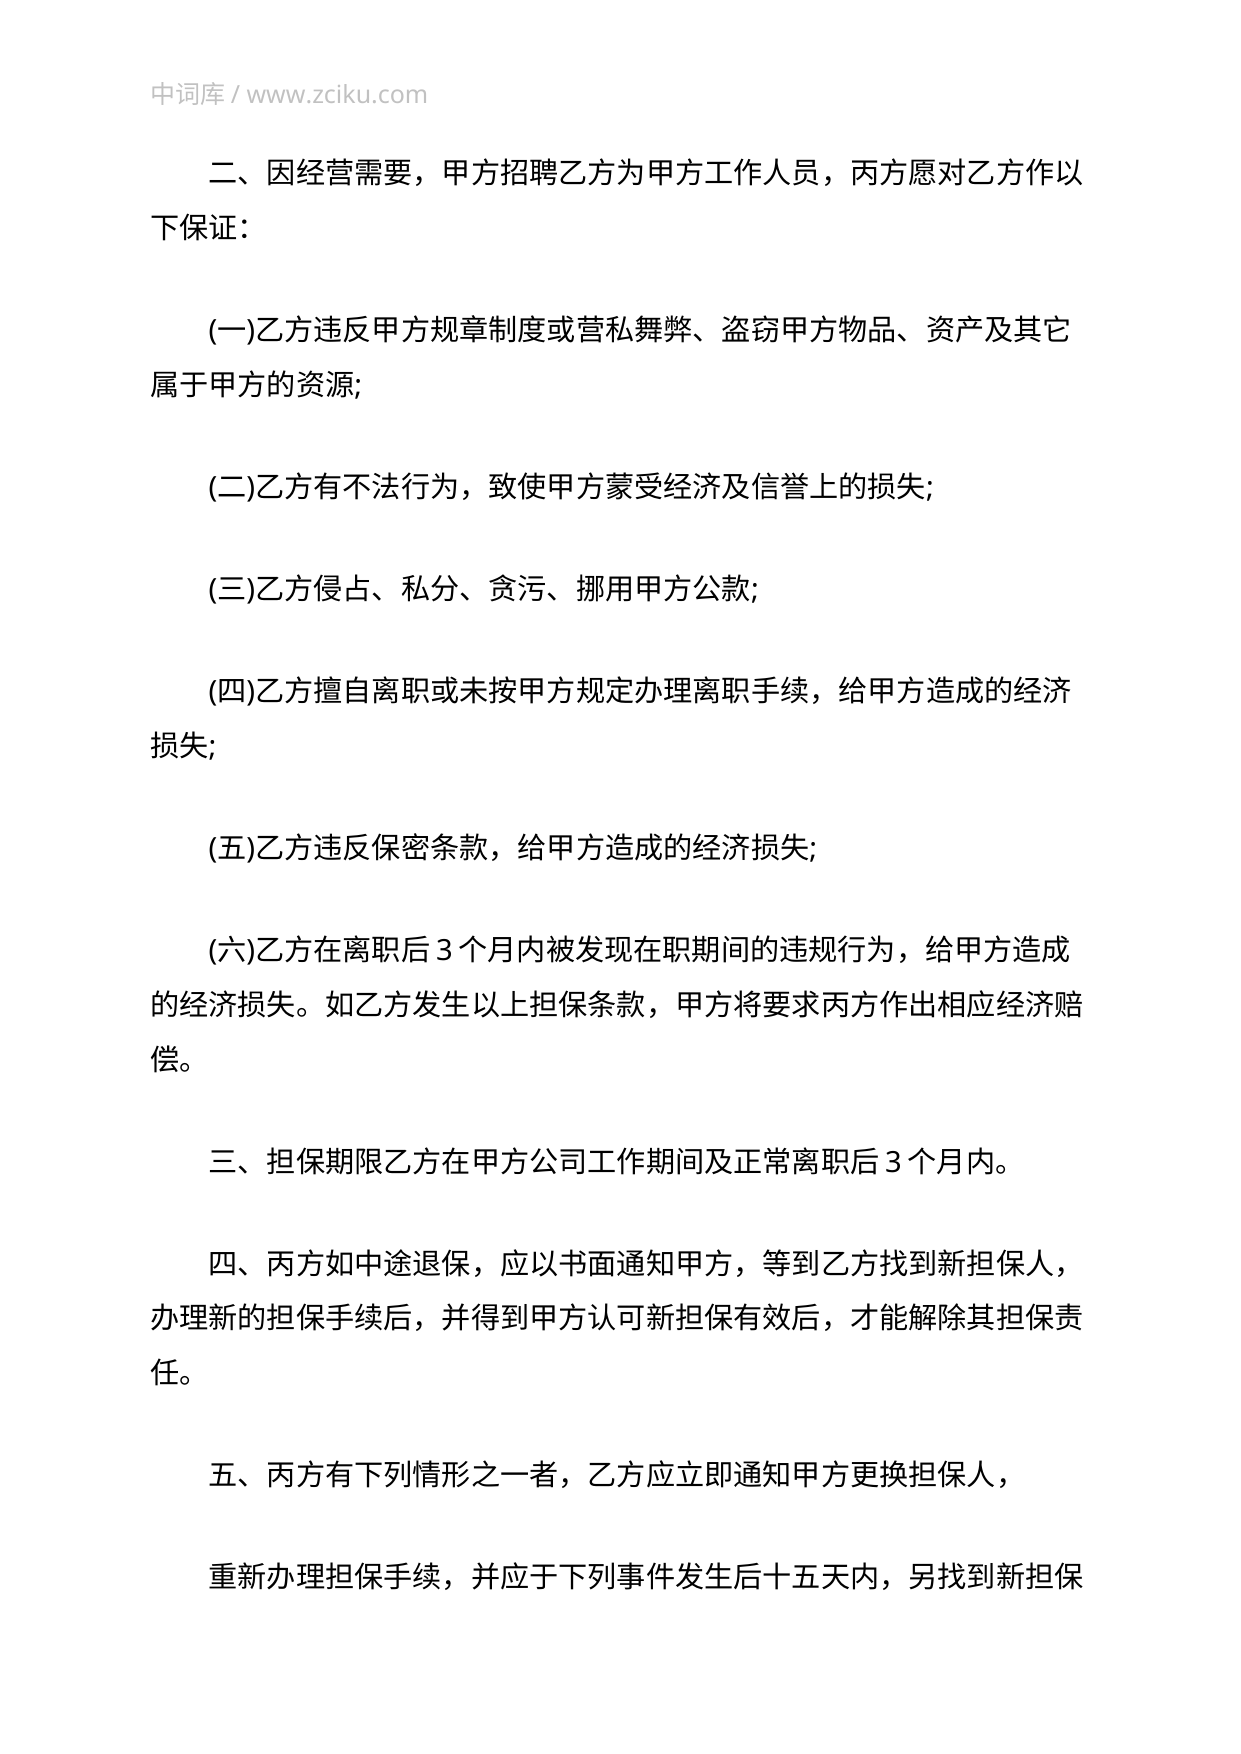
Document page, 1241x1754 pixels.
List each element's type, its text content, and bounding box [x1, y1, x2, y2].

text (三)乙方侵占、私分、贪污、挪用甲方公款; [150, 566, 1090, 608]
text (一)乙方违反甲方规章制度或营私舞弊、盗窃甲方物品、资产及其它属于甲方的资源; [150, 307, 1090, 404]
text (二)乙方有不法行为，致使甲方蒙受经济及信誉上的损失; [150, 464, 1090, 506]
text (五)乙方违反保密条款，给甲方造成的经济损失; [150, 824, 1090, 867]
text (四)乙方擅自离职或未按甲方规定办理离职手续，给甲方造成的经济损失; [150, 668, 1090, 765]
text 五、丙方有下列情形之一者，乙方应立即通知甲方更换担保人， [150, 1452, 1090, 1494]
text (六)乙方在离职后3个月内被发现在职期间的违规行为，给甲方造成的经济损失。如乙方发生以上担保条款，甲方将要求丙方作出相应经济赔偿。 [150, 927, 1090, 1079]
text 四、丙方如中途退保，应以书面通知甲方，等到乙方找到新担保人，办理新的担保手续后，并得到甲方认可新担保有效后，才能解除其担保责任。 [150, 1240, 1090, 1392]
text 三、担保期限乙方在甲方公司工作期间及正常离职后3个月内。 [150, 1138, 1090, 1181]
text 二、因经营需要，甲方招聘乙方为甲方工作人员，丙方愿对乙方作以下保证： [150, 150, 1090, 247]
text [150, 1553, 1090, 1596]
